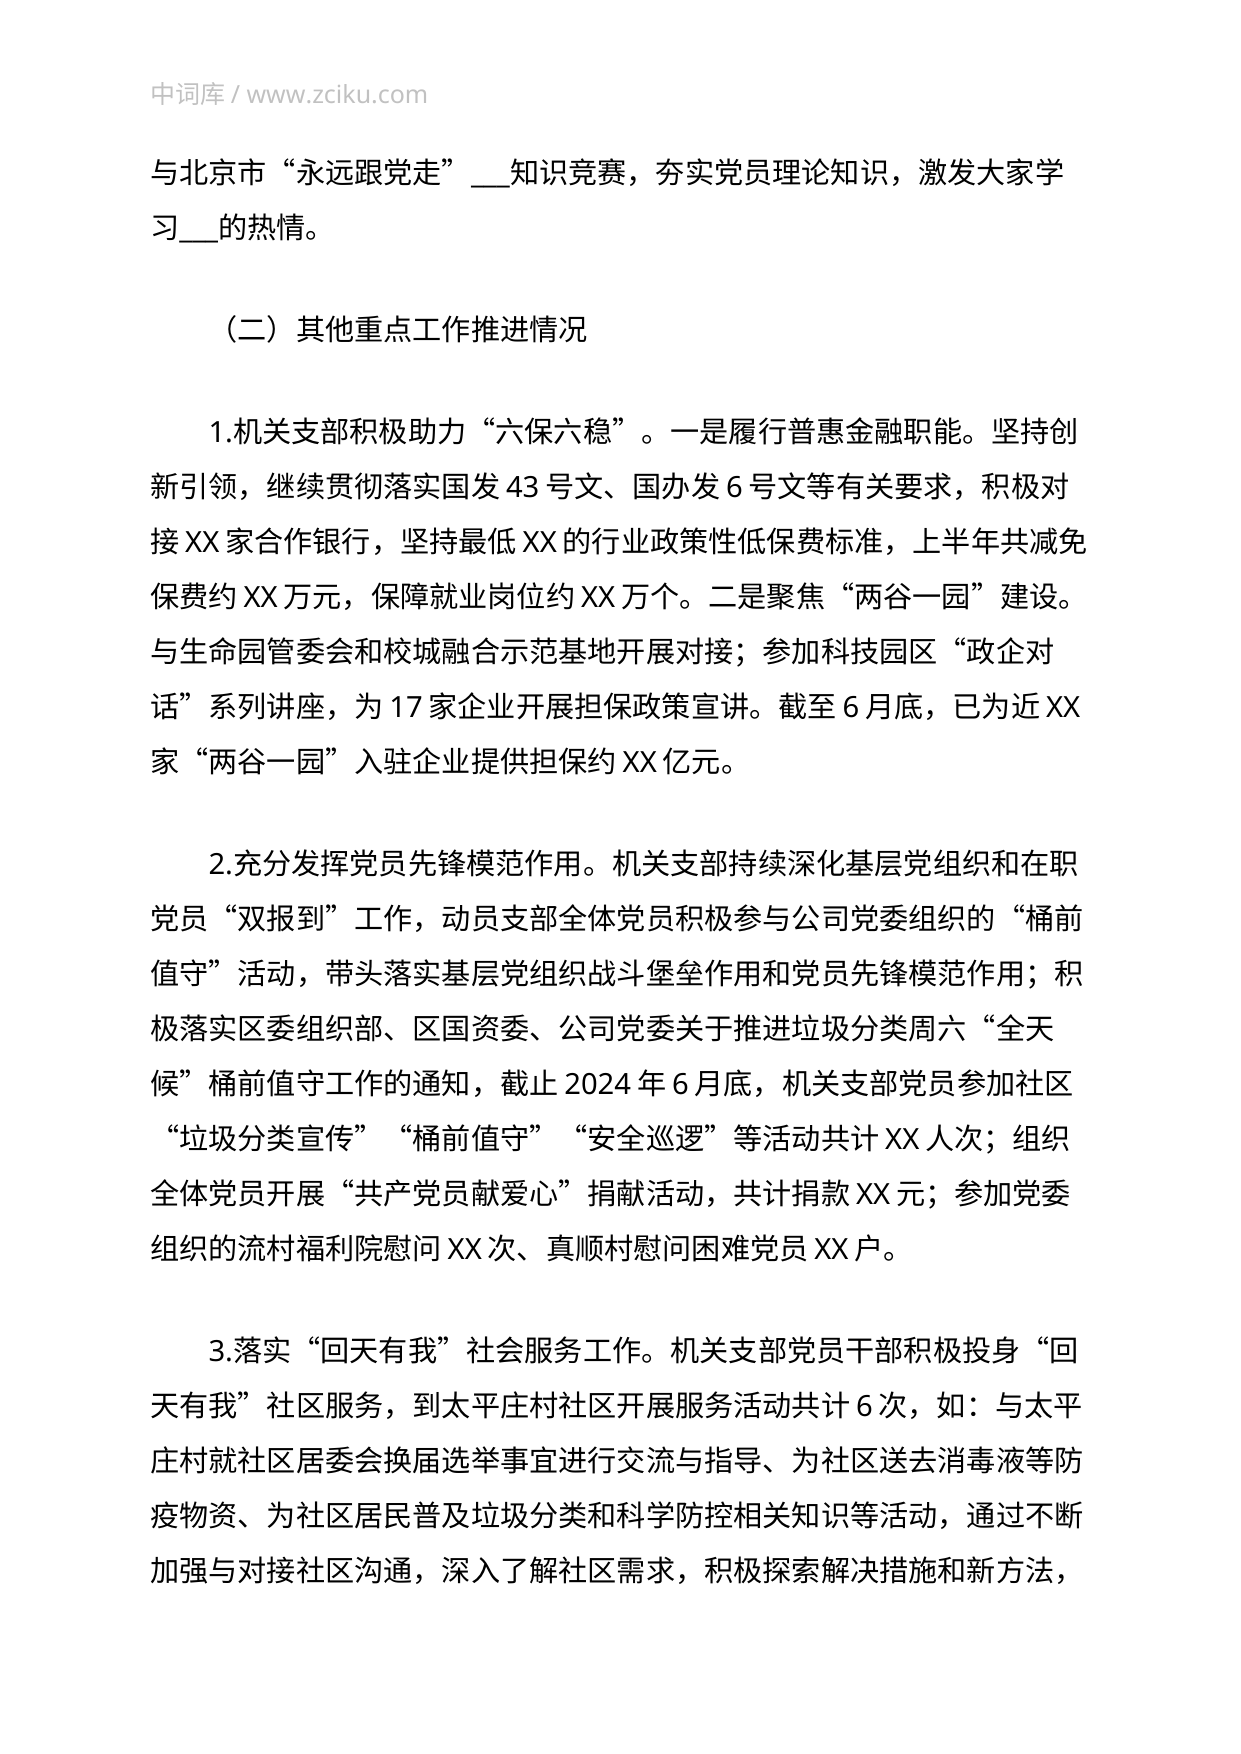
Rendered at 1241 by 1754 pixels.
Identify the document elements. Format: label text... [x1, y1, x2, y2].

text （二）其他重点工作推进情况 [150, 307, 1090, 349]
text 1.机关支部积极助力“六保六稳”。一是履行普惠金融职能。坚持创新引领，继续贯彻落实国发43号文、国办发6号文等有关要求，积极对接XX家合作银行，坚持最低XX的行业政策性低保费标准，上半年共减免保费约XX万元，保障就业岗位约XX万个。二是聚焦“两谷一园”建设。与生命园管委会和校城融合示范基地开展对接；参加科技园区“政企对话”系列讲座，为17家企业开展担保政策宣讲。截至6月底，已为近XX家“两谷一园”入驻企业提供担保约XX亿元。 [150, 409, 1090, 781]
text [150, 1327, 1090, 1589]
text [150, 150, 1090, 247]
text 2.充分发挥党员先锋模范作用。机关支部持续深化基层党组织和在职党员“双报到”工作，动员支部全体党员积极参与公司党委组织的“桶前值守”活动，带头落实基层党组织战斗堡垒作用和党员先锋模范作用；积极落实区委组织部、区国资委、公司党委关于推进垃圾分类周六“全天候”桶前值守工作的通知，截止2024年6月底，机关支部党员参加社区“垃圾分类宣传”“桶前值守”“安全巡逻”等活动共计XX人次；组织全体党员开展“共产党员献爱心”捐献活动，共计捐款XX元；参加党委组织的流村福利院慰问XX次、真顺村慰问困难党员XX户。 [150, 841, 1090, 1268]
